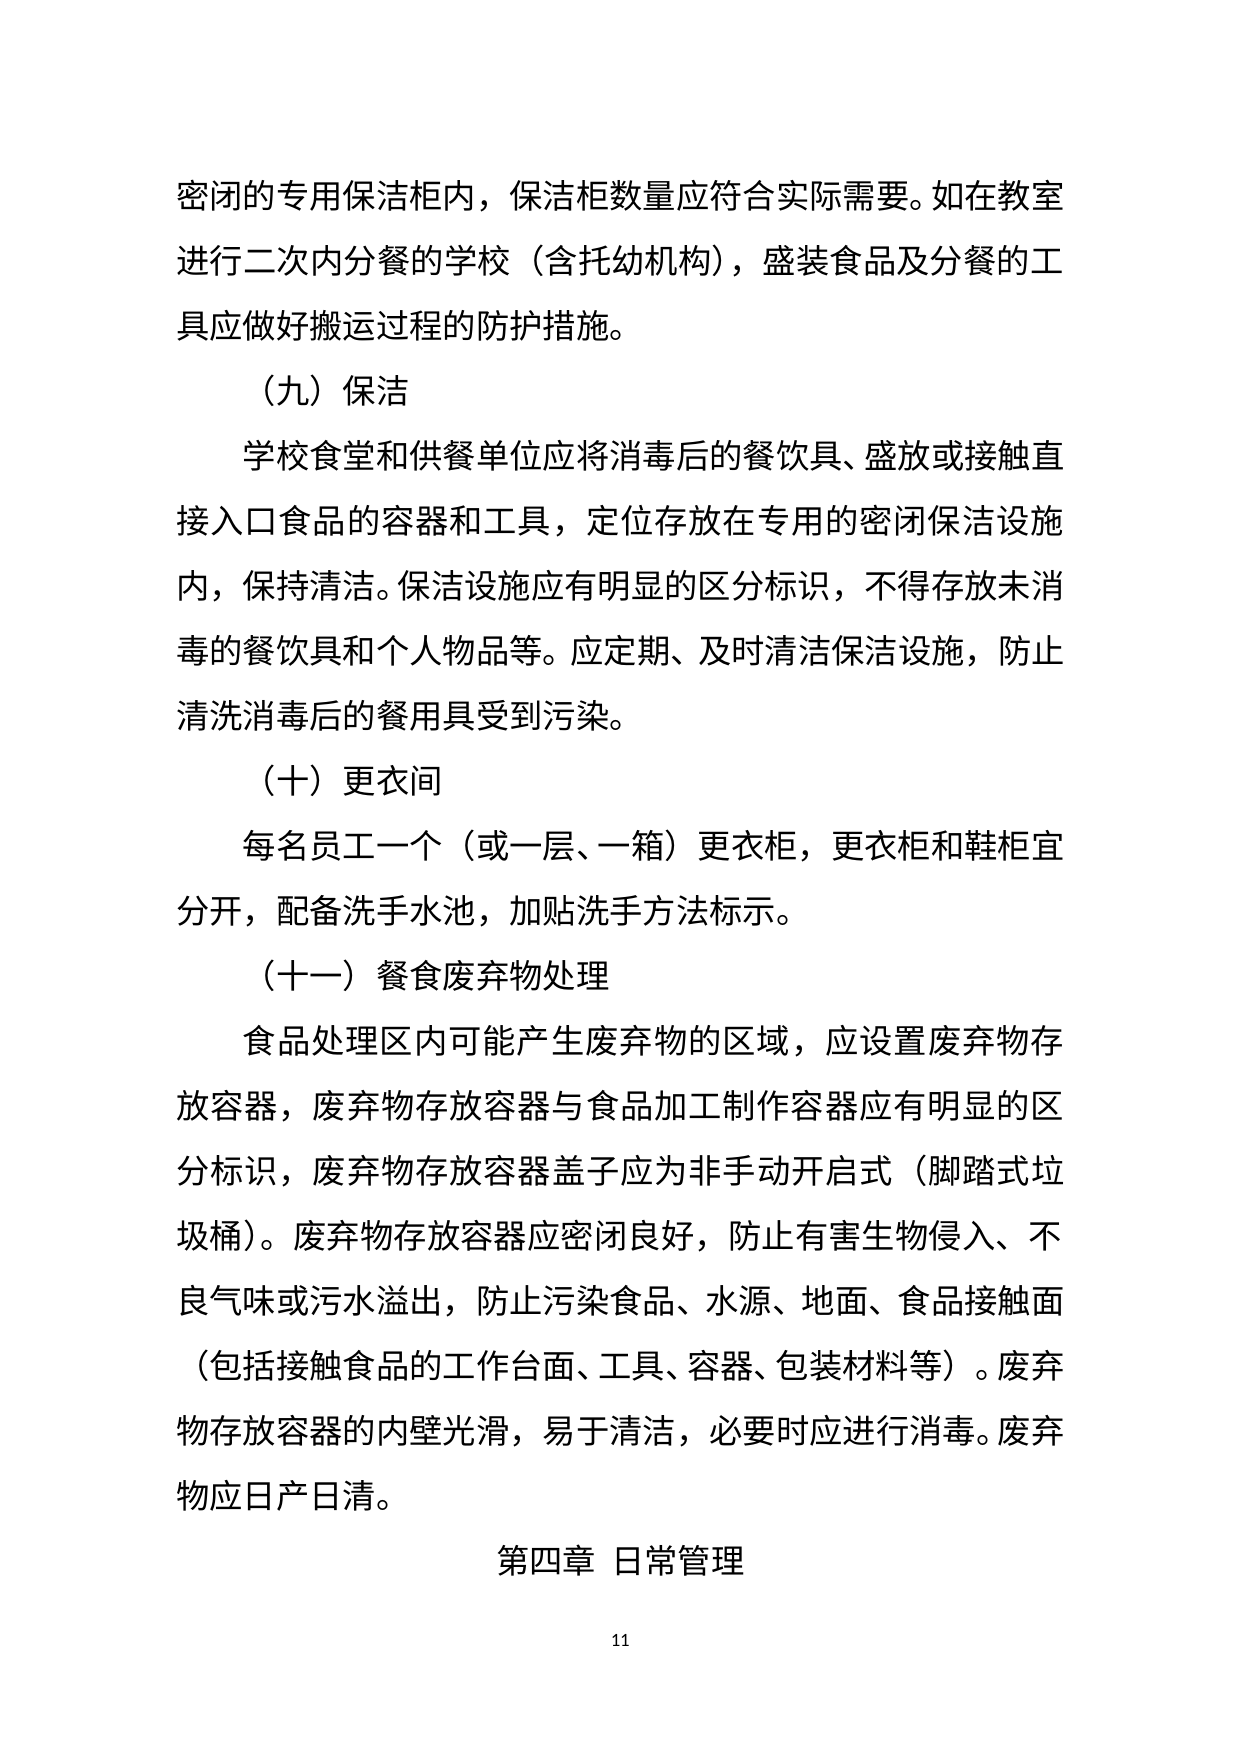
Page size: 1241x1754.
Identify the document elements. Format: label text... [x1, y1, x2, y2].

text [176, 348, 1064, 487]
list （十一）餐食废弃物处理 [176, 1072, 1064, 1137]
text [176, 162, 1064, 300]
list （九）保洁 [176, 487, 1064, 552]
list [176, 1137, 1064, 1592]
list 每名员工一个（或一层、一箱）更衣柜，更衣柜和鞋柜宜分开，配备洗手水池，加贴洗手方法标示。 [176, 942, 1064, 1072]
list （十）更衣间 [176, 877, 1064, 942]
list 学校食堂和供餐单位应将消毒后的餐饮具、盛放或接触直接入口食品的容器和工具，定位存放在专用的密闭保洁设施内，保持清洁。保洁设施应有明显的区分标识，不得存放未消毒的餐饮具和个人物品等。应定期、及时清洁保洁设施，防止清洗消毒后的餐用具受到污染。 [176, 552, 1064, 877]
